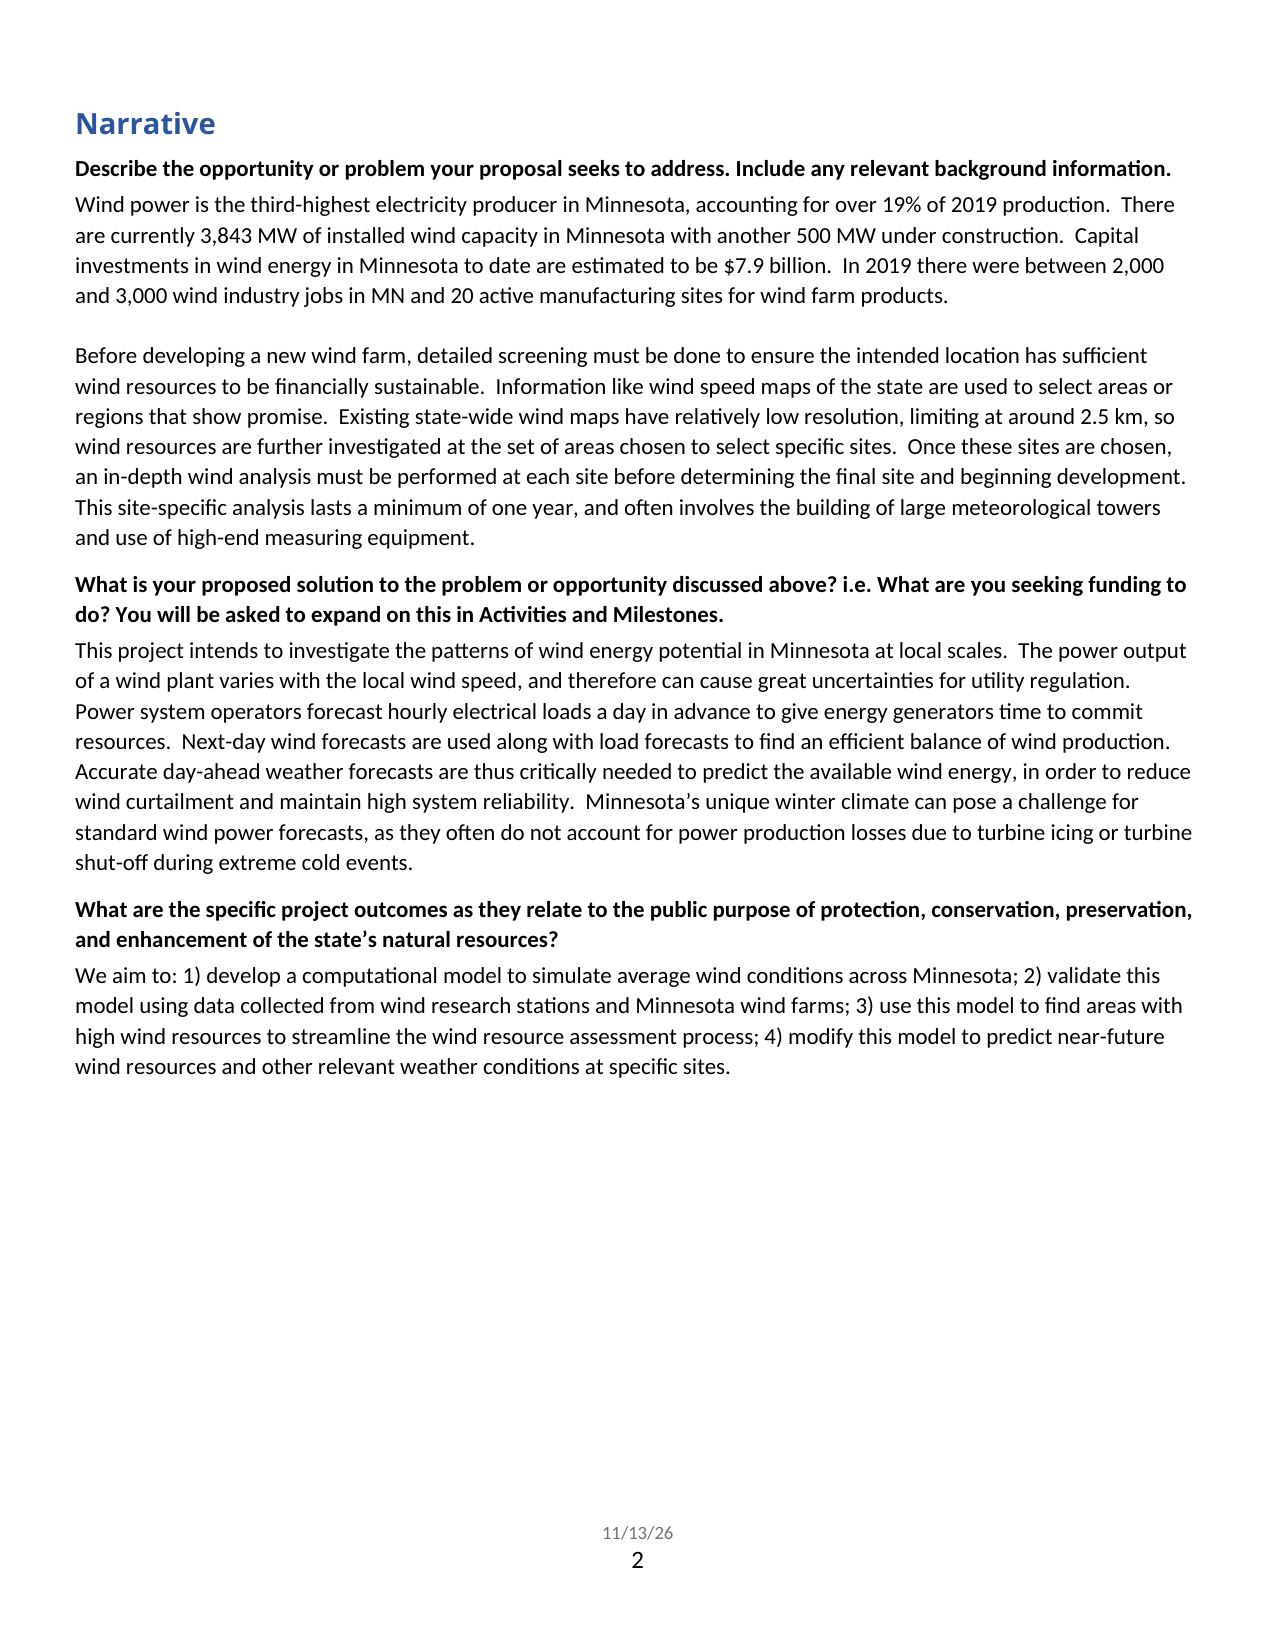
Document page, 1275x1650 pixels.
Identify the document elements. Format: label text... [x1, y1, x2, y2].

text We aim to: 1) develop a computational model to simulate average wind conditions across Minnesota; 2) validate this model using data collected from wind research stations and Minnesota wind farms; 3) use this model to find areas with high wind resources to streamline the wind resource assessment process; 4) modify this model to predict near-future wind resources and other relevant weather conditions at specific sites. [75, 961, 1200, 1080]
text What is your proposed solution to the problem or opportunity discussed above? i.e. What are you seeking funding to do? You will be asked to expand on this in Activities and Milestones. [75, 570, 1200, 628]
text This project intends to investigate the patterns of wind energy potential in Minnesota at local scales. The power output of a wind plant varies with the local wind speed, and therefore can cause great uncertainties for utility regulation. Power system operators forecast hourly electrical loads a day in advance to give energy generators time to commit resources. Next-day wind forecasts are used along with load forecasts to find an efficient balance of wind production. Accurate day-ahead weather forecasts are thus critically needed to predict the available wind energy, in order to reduce wind curtailment and maintain high system reliability. Minnesota’s unique winter climate can pose a challenge for standard wind power forecasts, as they often do not account for power production losses due to turbine icing or turbine shut-off during extreme cold events. [75, 636, 1200, 876]
subtitle Narrative [75, 103, 1200, 143]
text Describe the opportunity or problem your proposal seeks to address. Include any relevant background information. [75, 154, 1200, 182]
text What are the specific project outcomes as they relate to the public purpose of protection, conservation, preservation, and enhancement of the state’s natural resources? [75, 895, 1200, 953]
text Wind power is the third-highest electricity producer in Minnesota, accounting for over 19% of 2019 production. There are currently 3,843 MW of installed wind capacity in Minnesota with another 500 MW under construction. Capital investments in wind energy in Minnesota to date are estimated to be $7.9 billion. In 2019 there were between 2,000 and 3,000 wind industry jobs in MN and 20 active manufacturing sites for wind farm products. Before developing a new wind farm, detailed screening must be done to ensure the intended location has sufficient wind resources to be financially sustainable. Information like wind speed maps of the state are used to select areas or regions that show promise. Existing state-wide wind maps have relatively low resolution, limiting at around 2.5 km, so wind resources are further investigated at the set of areas chosen to select specific sites. Once these sites are chosen, an in-depth wind analysis must be performed at each site before determining the final site and beginning development. This site-specific analysis lasts a minimum of one year, and often involves the building of large meteorological towers and use of high-end measuring equipment. [75, 191, 1200, 551]
